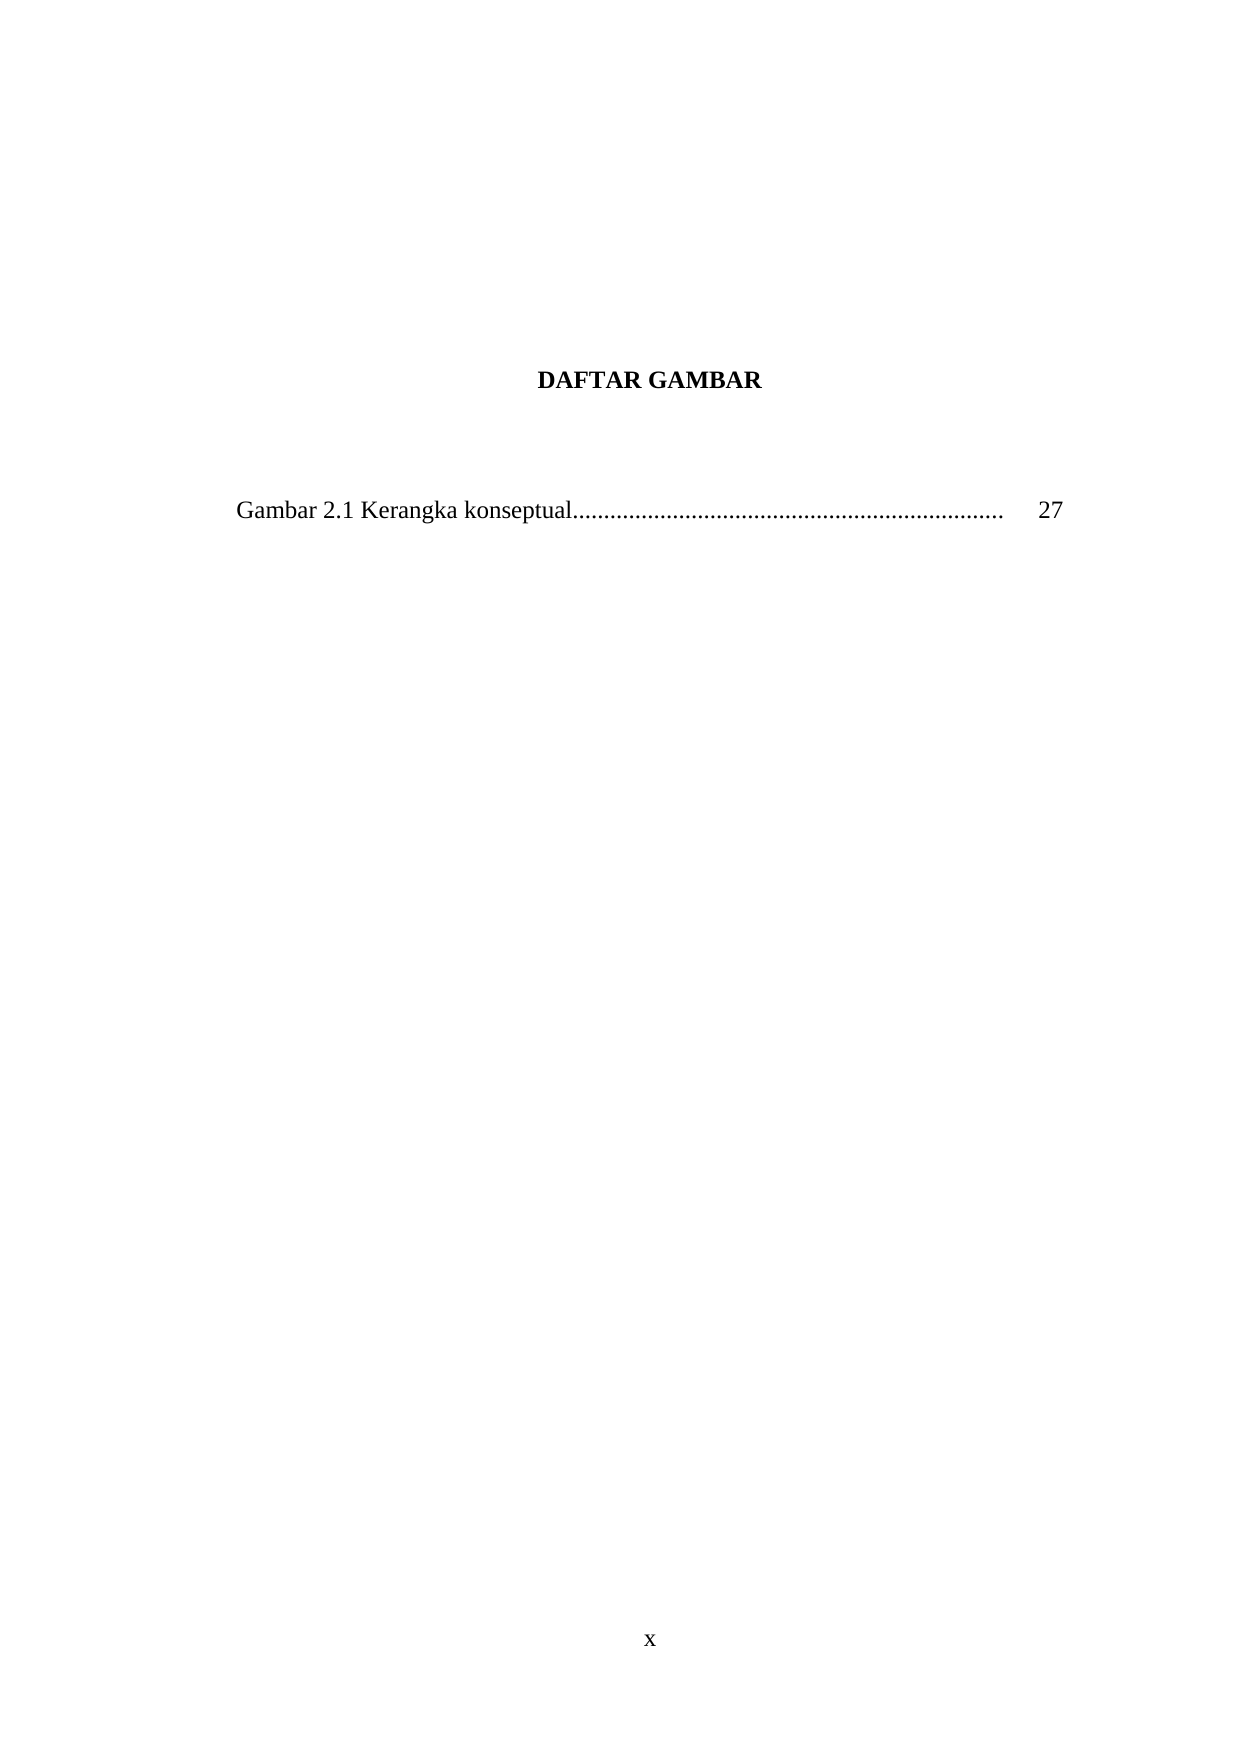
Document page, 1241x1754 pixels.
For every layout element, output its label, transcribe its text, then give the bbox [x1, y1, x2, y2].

text DAFTAR GAMBAR [236, 366, 1063, 394]
text Gambar 2.1 Kerangka konseptual 27 [236, 495, 1063, 524]
